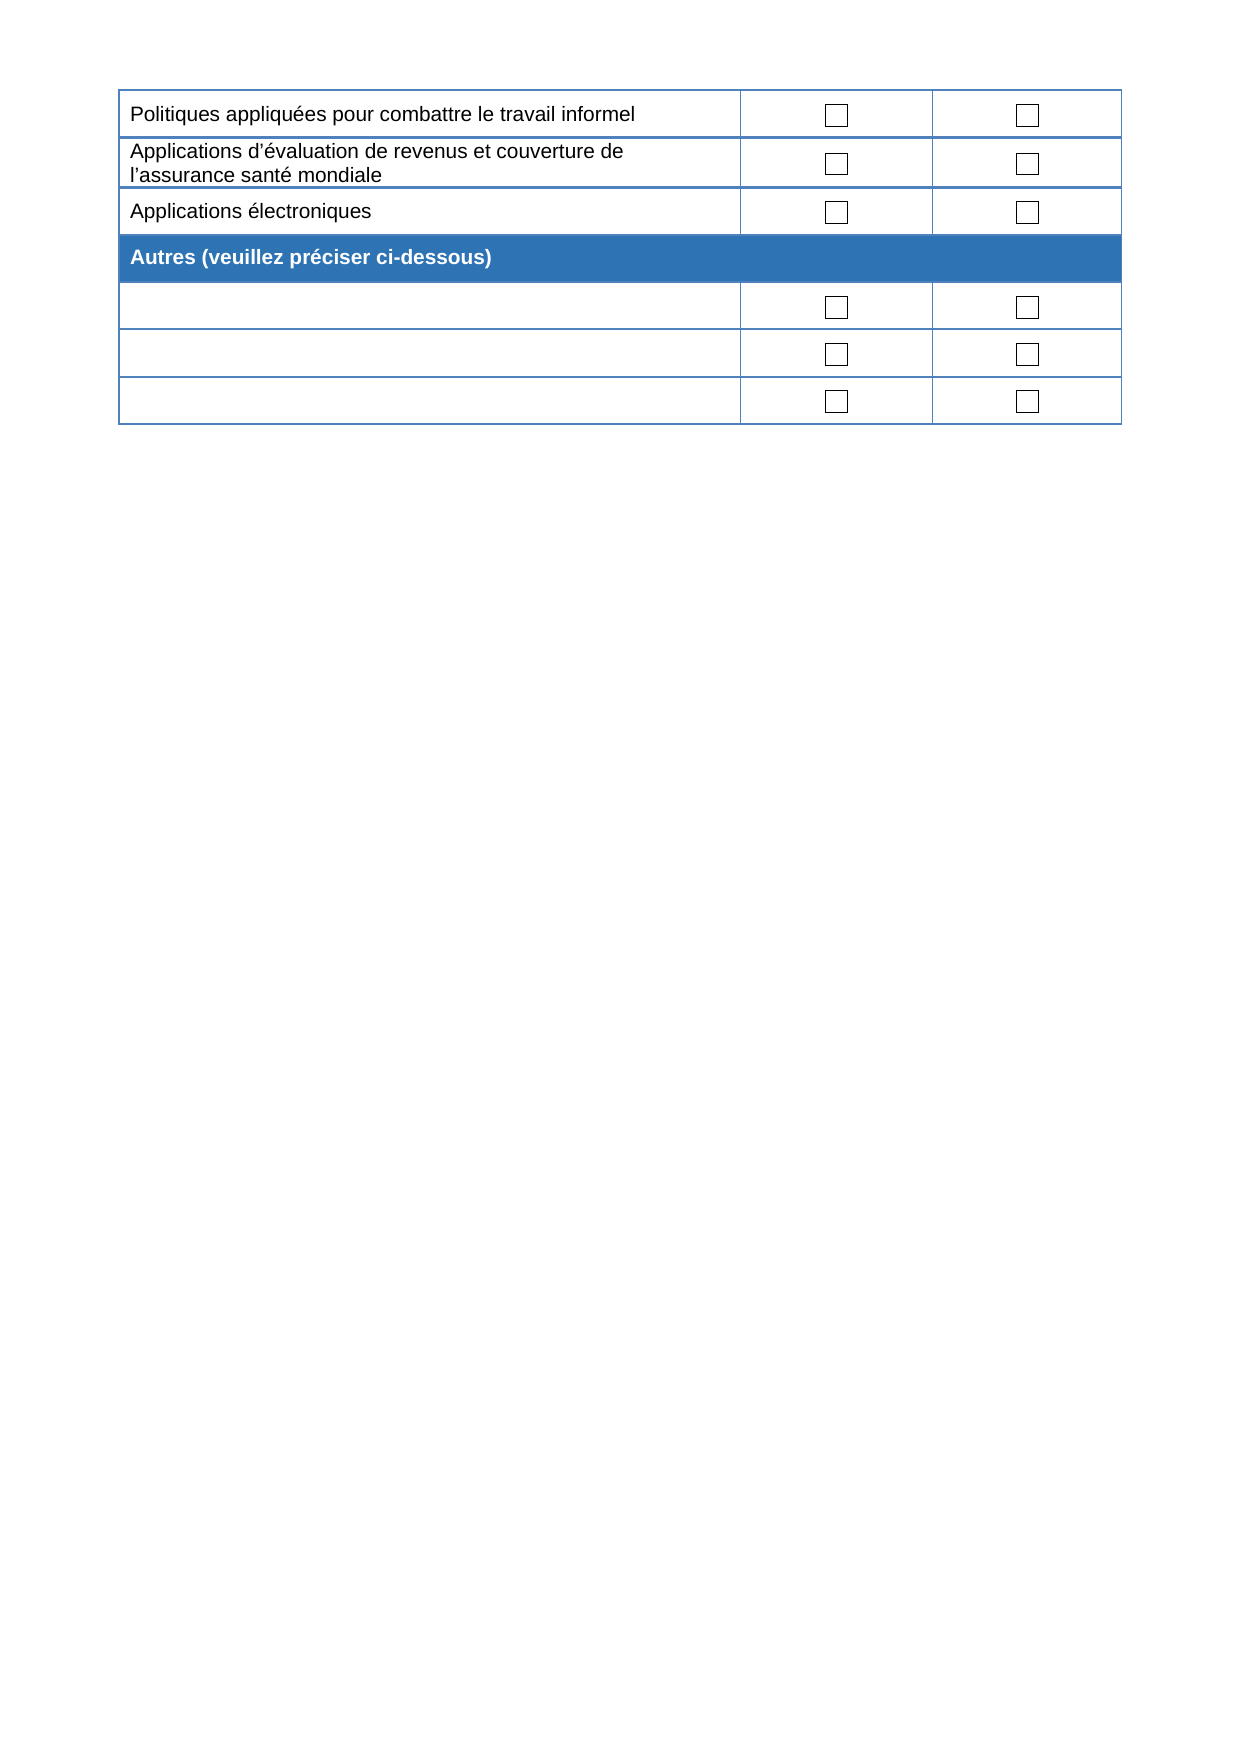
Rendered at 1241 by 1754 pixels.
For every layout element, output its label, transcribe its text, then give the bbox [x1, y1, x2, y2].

table_cell [933, 139, 1121, 186]
table_cell [741, 283, 932, 328]
table_cell [741, 378, 932, 423]
table_cell [933, 283, 1121, 328]
table_cell [120, 378, 740, 423]
table_cell [120, 283, 740, 328]
table_cell Applications électroniques [120, 189, 740, 234]
table_cell [741, 330, 932, 376]
table_cell [933, 330, 1121, 376]
table_cell Politiques appliquées pour combattre le travail informel [120, 91, 740, 136]
table_cell [741, 139, 932, 186]
table_cell [933, 189, 1121, 234]
table_cell [120, 330, 740, 376]
table_cell [933, 91, 1121, 136]
table_cell Autres (veuillez préciser ci-dessous) [120, 236, 1121, 281]
table_cell [933, 378, 1121, 423]
table_cell [741, 91, 932, 136]
table_cell [741, 189, 932, 234]
table_cell Applications d’évaluation de revenus et couverture de l’assurance santé mondiale [120, 139, 740, 186]
